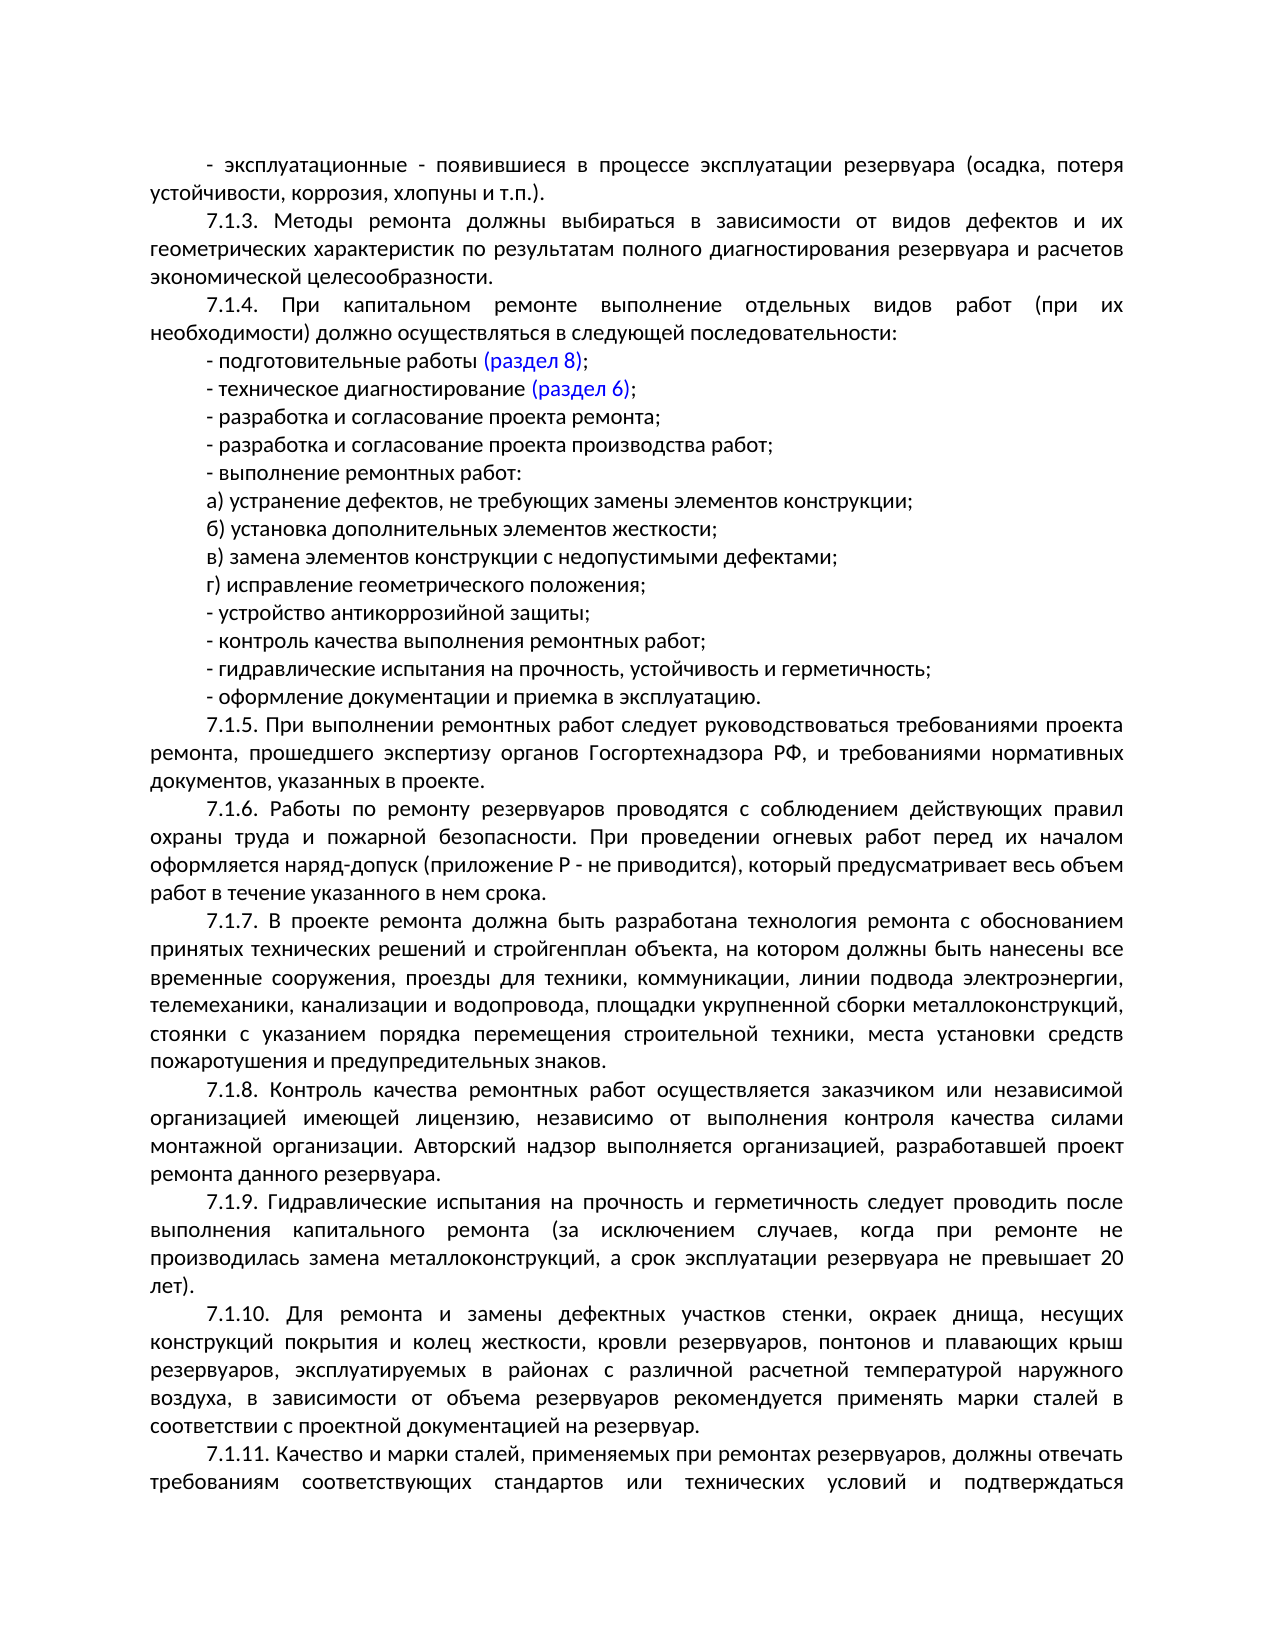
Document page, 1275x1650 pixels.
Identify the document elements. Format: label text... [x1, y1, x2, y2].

text - контроль качества выполнения ремонтных работ; [150, 626, 1125, 654]
text г) исправление геометрического положения; [150, 570, 1125, 598]
text 7.1.3. Методы ремонта должны выбираться в зависимости от видов дефектов и их геометрических характеристик по результатам полного диагностирования резервуара и расчетов экономической целесообразности. [150, 206, 1125, 290]
text - эксплуатационные - появившиеся в процессе эксплуатации резервуара (осадка, потеря устойчивости, коррозия, хлопуны и т.п.). [150, 150, 1125, 206]
text - выполнение ремонтных работ: [150, 458, 1125, 486]
text - устройство антикоррозийной защиты; [150, 598, 1125, 626]
text - оформление документации и приемка в эксплуатацию. [150, 682, 1125, 710]
text 7.1.9. Гидравлические испытания на прочность и герметичность следует проводить после выполнения капитального ремонта (за исключением случаев, когда при ремонте не производилась замена металлоконструкций, а срок эксплуатации резервуара не превышает 20 лет). [150, 1187, 1125, 1299]
text - разработка и согласование проекта ремонта; [150, 402, 1125, 430]
text 7.1.6. Работы по ремонту резервуаров проводятся с соблюдением действующих правил охраны труда и пожарной безопасности. При проведении огневых работ перед их началом оформляется наряд-допуск (приложение Р - не приводится), который предусматривает весь объем работ в течение указанного в нем срока. [150, 794, 1125, 907]
text 7.1.7. В проекте ремонта должна быть разработана технология ремонта с обоснованием принятых технических решений и стройгенплан объекта, на котором должны быть нанесены все временные сооружения, проезды для техники, коммуникации, линии подвода электроэнергии, телемеханики, канализации и водопровода, площадки укрупненной сборки металлоконструкций, стоянки с указанием порядка перемещения строительной техники, места установки средств пожаротушения и предупредительных знаков. [150, 907, 1125, 1075]
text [150, 1439, 1125, 1495]
text - подготовительные работы (раздел 8); [150, 346, 1125, 374]
text 7.1.8. Контроль качества ремонтных работ осуществляется заказчиком или независимой организацией имеющей лицензию, независимо от выполнения контроля качества силами монтажной организации. Авторский надзор выполняется организацией, разработавшей проект ремонта данного резервуара. [150, 1075, 1125, 1187]
text в) замена элементов конструкции с недопустимыми дефектами; [150, 542, 1125, 570]
text 7.1.10. Для ремонта и замены дефектных участков стенки, окраек днища, несущих конструкций покрытия и колец жесткости, кровли резервуаров, понтонов и плавающих крыш резервуаров, эксплуатируемых в районах с различной расчетной температурой наружного воздуха, в зависимости от объема резервуаров рекомендуется применять марки сталей в соответствии с проектной документацией на резервуар. [150, 1299, 1125, 1439]
text б) установка дополнительных элементов жесткости; [150, 514, 1125, 542]
text 7.1.4. При капитальном ремонте выполнение отдельных видов работ (при их необходимости) должно осуществляться в следующей последовательности: [150, 290, 1125, 346]
text - разработка и согласование проекта производства работ; [150, 430, 1125, 458]
text - гидравлические испытания на прочность, устойчивость и герметичность; [150, 654, 1125, 682]
text а) устранение дефектов, не требующих замены элементов конструкции; [150, 486, 1125, 514]
text - техническое диагностирование (раздел 6); [150, 374, 1125, 402]
text 7.1.5. При выполнении ремонтных работ следует руководствоваться требованиями проекта ремонта, прошедшего экспертизу органов Госгортехнадзора РФ, и требованиями нормативных документов, указанных в проекте. [150, 710, 1125, 794]
